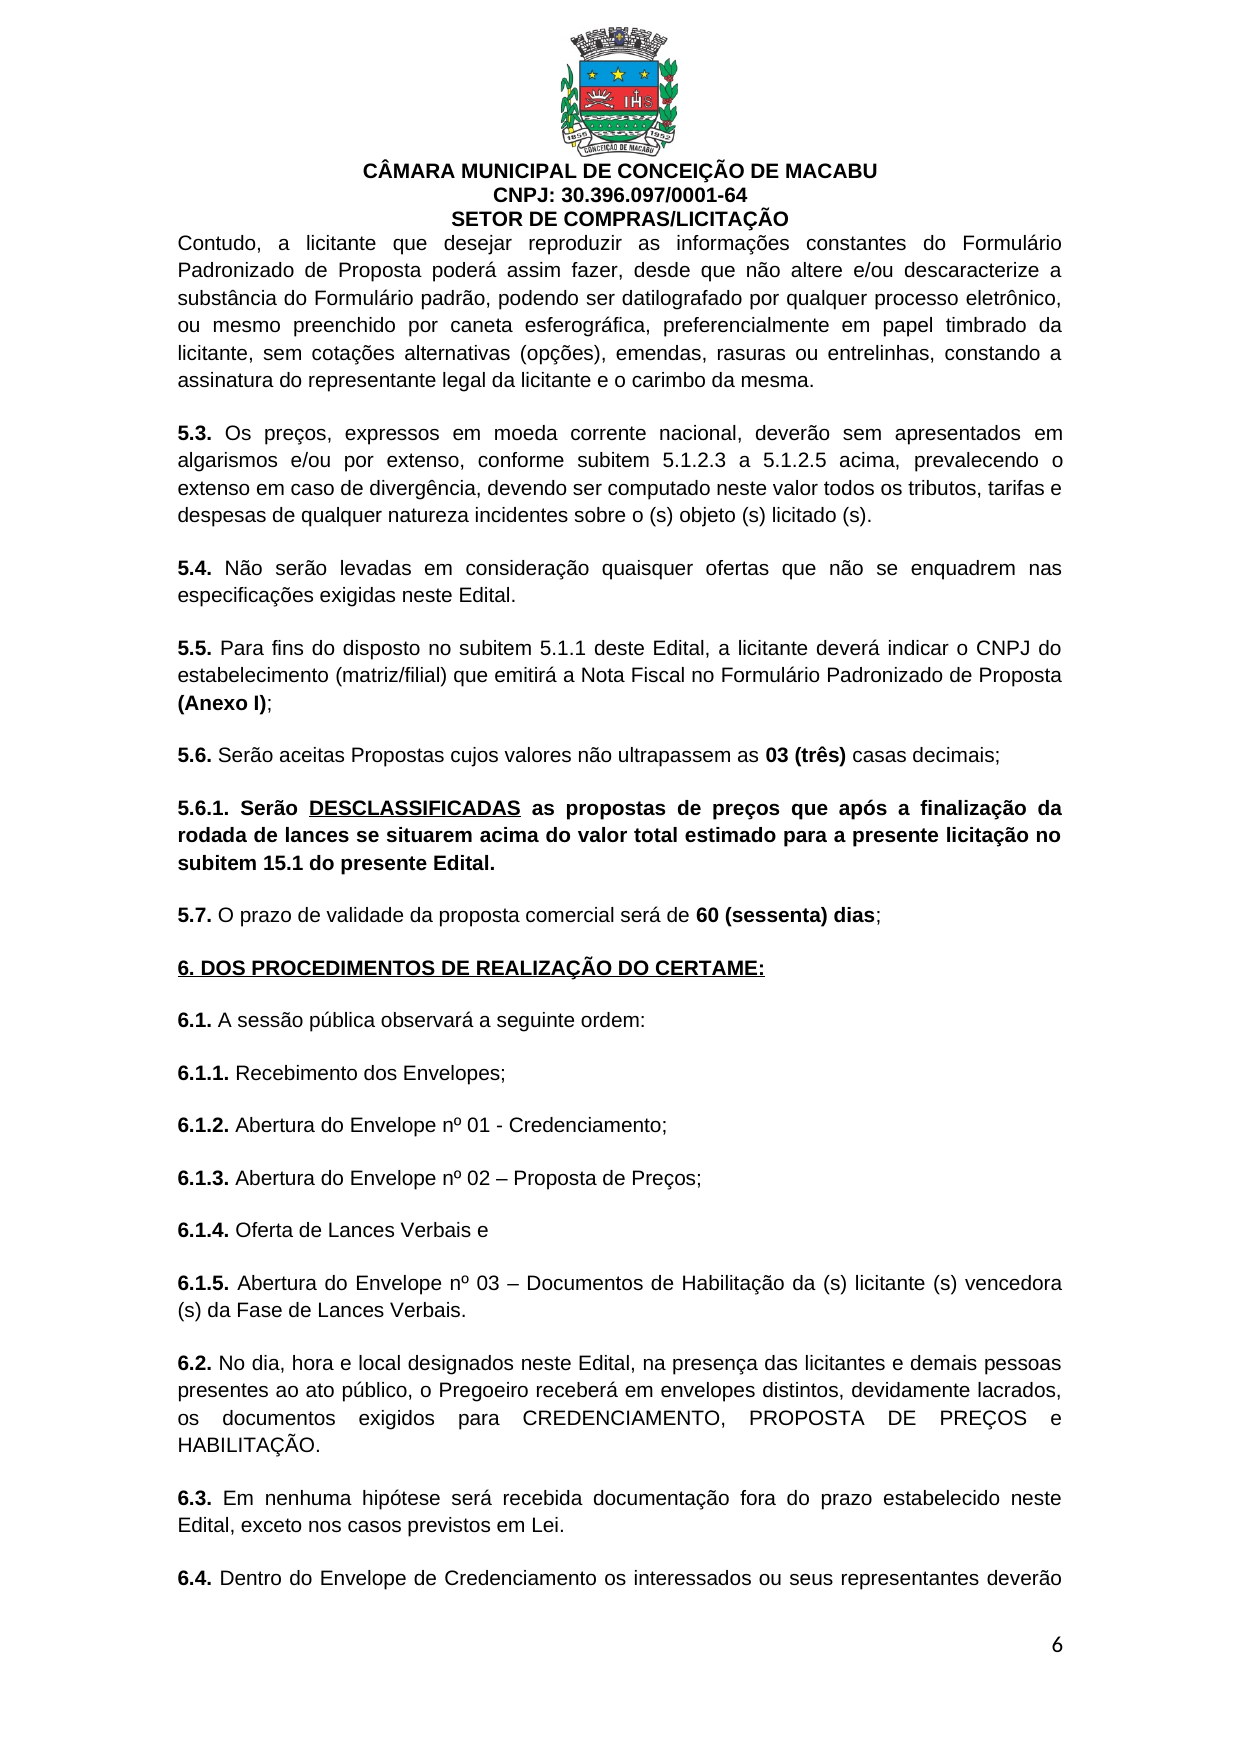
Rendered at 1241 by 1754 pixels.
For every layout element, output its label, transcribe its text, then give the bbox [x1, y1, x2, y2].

picture [560, 27, 678, 157]
text 5.3. Os preços, expressos em moeda corrente nacional, deverão sem apresentados em algarismos e/ou por extenso, conforme subitem 5.1.2.3 a 5.1.2.5 acima, prevalecendo o extenso em caso de divergência, devendo ser computado neste valor todos os tributos, tarifas e despesas de qualquer natureza incidentes sobre o (s) objeto (s) licitado (s). [177, 420, 1063, 527]
text 5.7. O prazo de validade da proposta comercial será de 60 (sessenta) dias; [177, 903, 1063, 927]
text 6.1.1. Recebimento dos Envelopes; [177, 1060, 1063, 1084]
text 5.6. Serão aceitas Propostas cujos valores não ultrapassem as 03 (três) casas decimais; [177, 743, 1063, 767]
text 5.4. Não serão levadas em consideração quaisquer ofertas que não se enquadrem nas especificações exigidas neste Edital. [177, 555, 1063, 607]
text 6.1.4. Oferta de Lances Verbais e [177, 1218, 1063, 1242]
text 5.6.1. Serão DESCLASSIFICADAS as propostas de preços que após a finalização da rodada de lances se situarem acima do valor total estimado para a presente licitação no subitem 15.1 do presente Edital. [177, 795, 1063, 874]
text 6. DOS PROCEDIMENTOS DE REALIZAÇÃO DO CERTAME: [177, 955, 1063, 979]
text 6.1.3. Abertura do Envelope nº 02 – Proposta de Preços; [177, 1165, 1063, 1189]
text 5.5. Para fins do disposto no subitem 5.1.1 deste Edital, a licitante deverá indicar o CNPJ do estabelecimento (matriz/filial) que emitirá a Nota Fiscal no Formulário Padronizado de Proposta (Anexo I); [177, 635, 1063, 714]
text 6.1. A sessão pública observará a seguinte ordem: [177, 1008, 1063, 1032]
text 6.2. No dia, hora e local designados neste Edital, na presença das licitantes e demais pessoas presentes ao ato público, o Pregoeiro receberá em envelopes distintos, devidamente lacrados, os documentos exigidos para CREDENCIAMENTO, PROPOSTA DE PREÇOS e HABILITAÇÃO. [177, 1350, 1063, 1457]
text 6.1.2. Abertura do Envelope nº 01 - Credenciamento; [177, 1113, 1063, 1137]
text 6.3. Em nenhuma hipótese será recebida documentação fora do prazo estabelecido neste Edital, exceto nos casos previstos em Lei. [177, 1485, 1063, 1537]
text 6.1.5. Abertura do Envelope nº 03 – Documentos de Habilitação da (s) licitante (s) vencedora (s) da Fase de Lances Verbais. [177, 1270, 1063, 1322]
